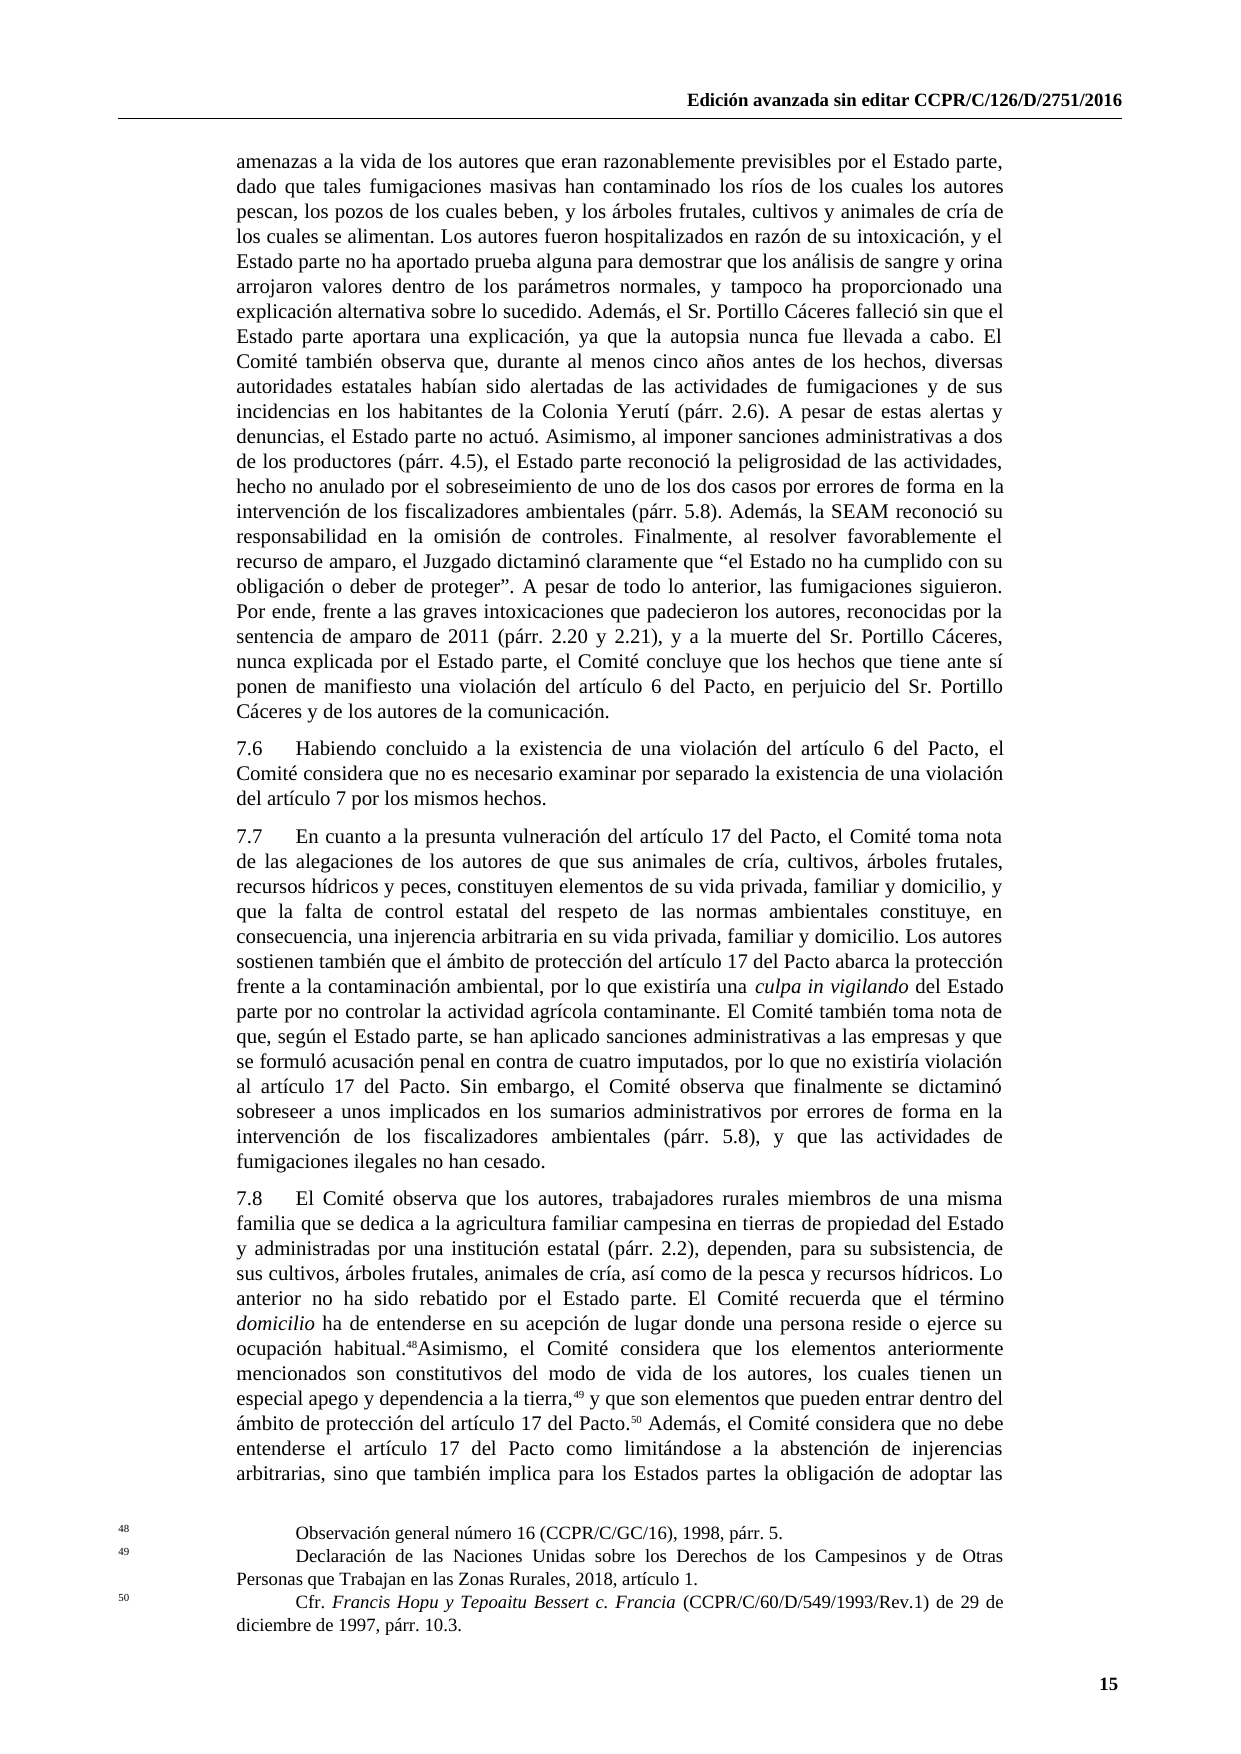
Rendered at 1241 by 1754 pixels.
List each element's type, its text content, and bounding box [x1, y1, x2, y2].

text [236, 1185, 1004, 1485]
text 7.7 En cuanto a la presunta vulneración del artículo 17 del Pacto, el Comité toma nota de las alegaciones de los autores de que sus animales de cría, cultivos, árboles frutales, recursos hídricos y peces, constituyen elementos de su vida privada, familiar y domicilio, y que la falta de control estatal del respeto de las normas ambientales constituye, en consecuencia, una injerencia arbitraria en su vida privada, familiar y domicilio. Los autores sostienen también que el ámbito de protección del artículo 17 del Pacto abarca la protección frente a la contaminación ambiental, por lo que existiría una culpa in vigilando del Estado parte por no controlar la actividad agrícola contaminante. El Comité también toma nota de que, según el Estado parte, se han aplicado sanciones administrativas a las empresas y que se formuló acusación penal en contra de cuatro imputados, por lo que no existiría violación al artículo 17 del Pacto. Sin embargo, el Comité observa que finalmente se dictaminó sobreseer a unos implicados en los sumarios administrativos por errores de forma en la intervención de los fiscalizadores ambientales (párr. 5.8), y que las actividades de fumigaciones ilegales no han cesado. [236, 823, 1004, 1173]
text 7.6 Habiendo concluido a la existencia de una violación del artículo 6 del Pacto, el Comité considera que no es necesario examinar por separado la existencia de una violación del artículo 7 por los mismos hechos. [236, 735, 1004, 810]
